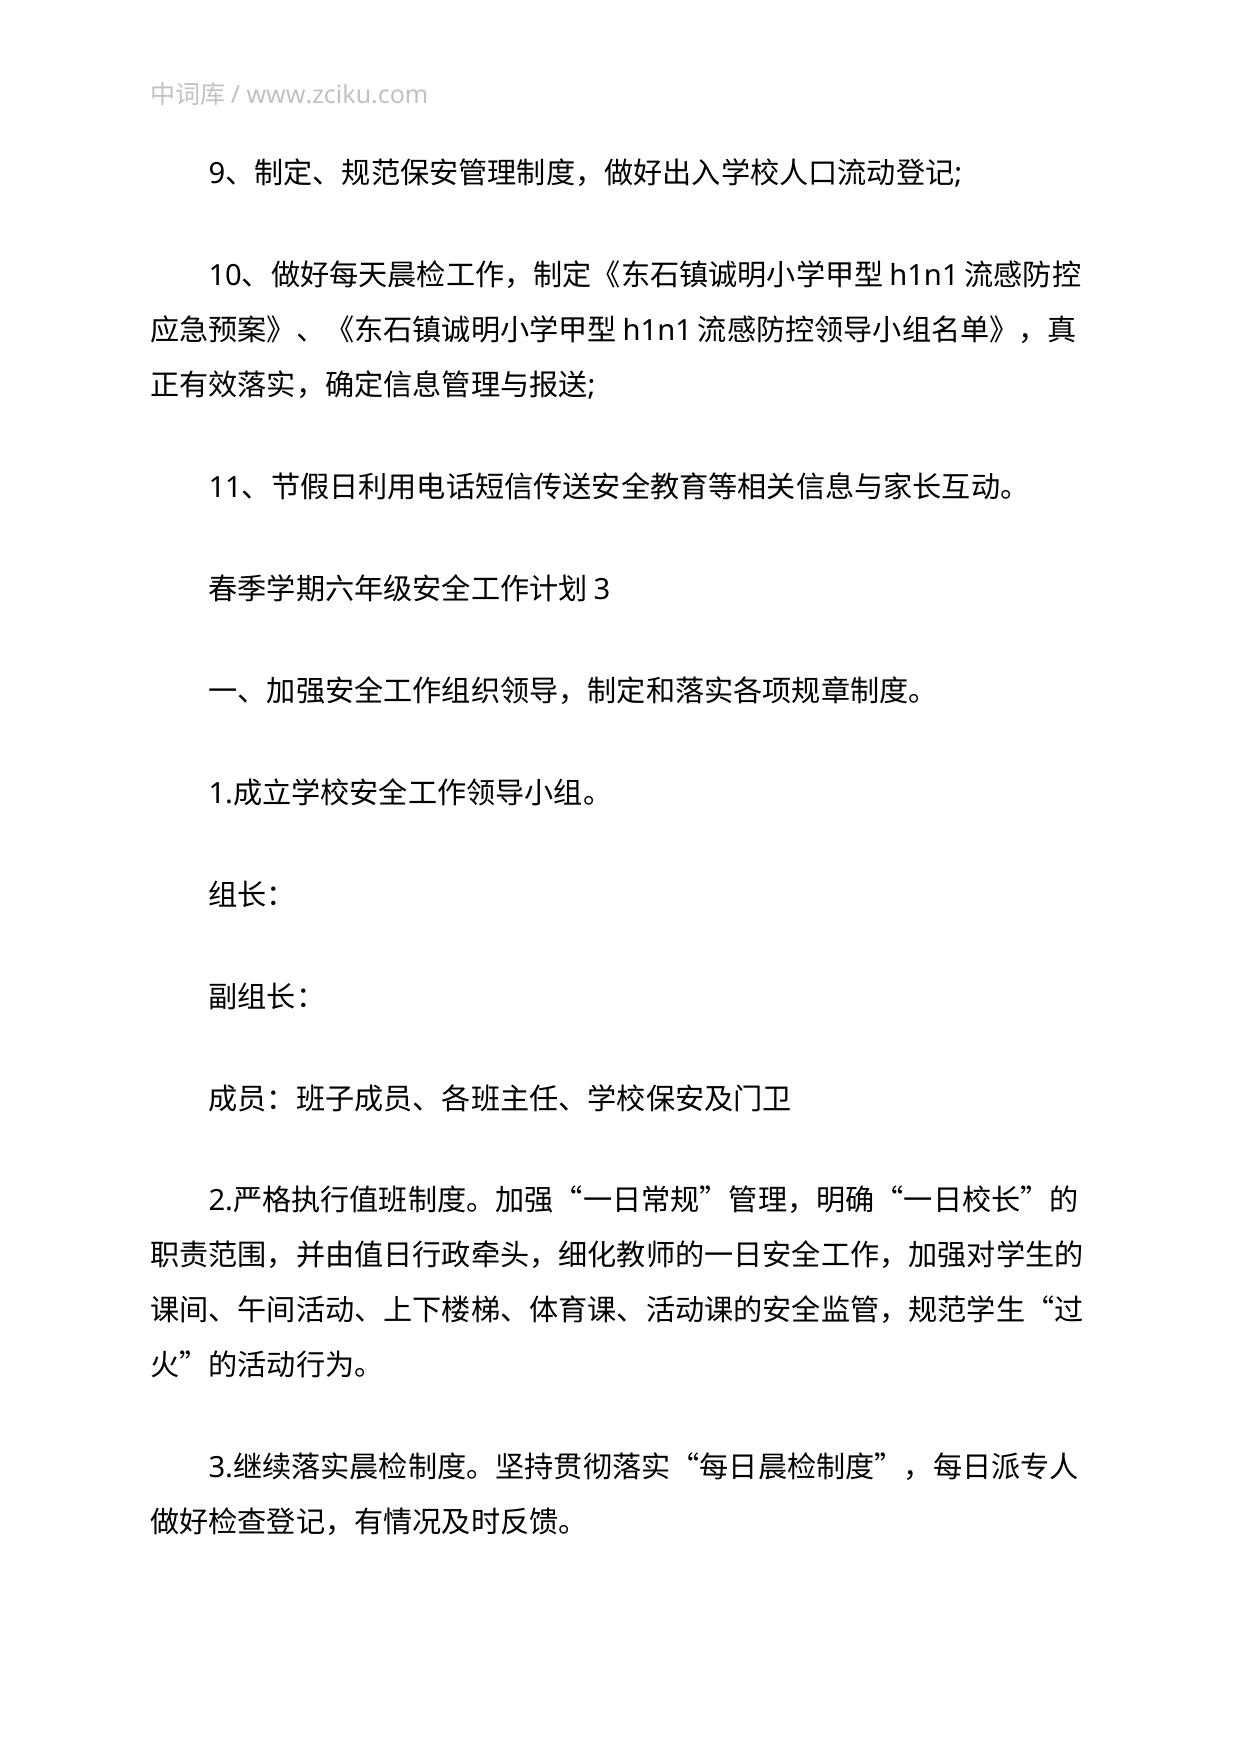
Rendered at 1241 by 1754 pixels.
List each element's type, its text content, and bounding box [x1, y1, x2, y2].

text 10、做好每天晨检工作，制定《东石镇诚明小学甲型h1n1流感防控应急预案》、《东石镇诚明小学甲型h1n1流感防控领导小组名单》，真正有效落实，确定信息管理与报送; [150, 252, 1090, 404]
text 9、制定、规范保安管理制度，做好出入学校人口流动登记; [150, 150, 1090, 192]
text 11、节假日利用电话短信传送安全教育等相关信息与家长互动。 [150, 464, 1090, 506]
text 一、加强安全工作组织领导，制定和落实各项规章制度。 [150, 668, 1090, 710]
text 1.成立学校安全工作领导小组。 [150, 770, 1090, 812]
text 3.继续落实晨检制度。坚持贯彻落实“每日晨检制度”，每日派专人做好检查登记，有情况及时反馈。 [150, 1443, 1090, 1541]
text 2.严格执行值班制度。加强“一日常规”管理，明确“一日校长”的职责范围，并由值日行政牵头，细化教师的一日安全工作，加强对学生的课间、午间活动、上下楼梯、体育课、活动课的安全监管，规范学生“过火”的活动行为。 [150, 1177, 1090, 1384]
text 副组长： [150, 973, 1090, 1016]
text 成员：班子成员、各班主任、学校保安及门卫 [150, 1075, 1090, 1117]
text 春季学期六年级安全工作计划3 [150, 566, 1090, 608]
text 组长： [150, 872, 1090, 914]
